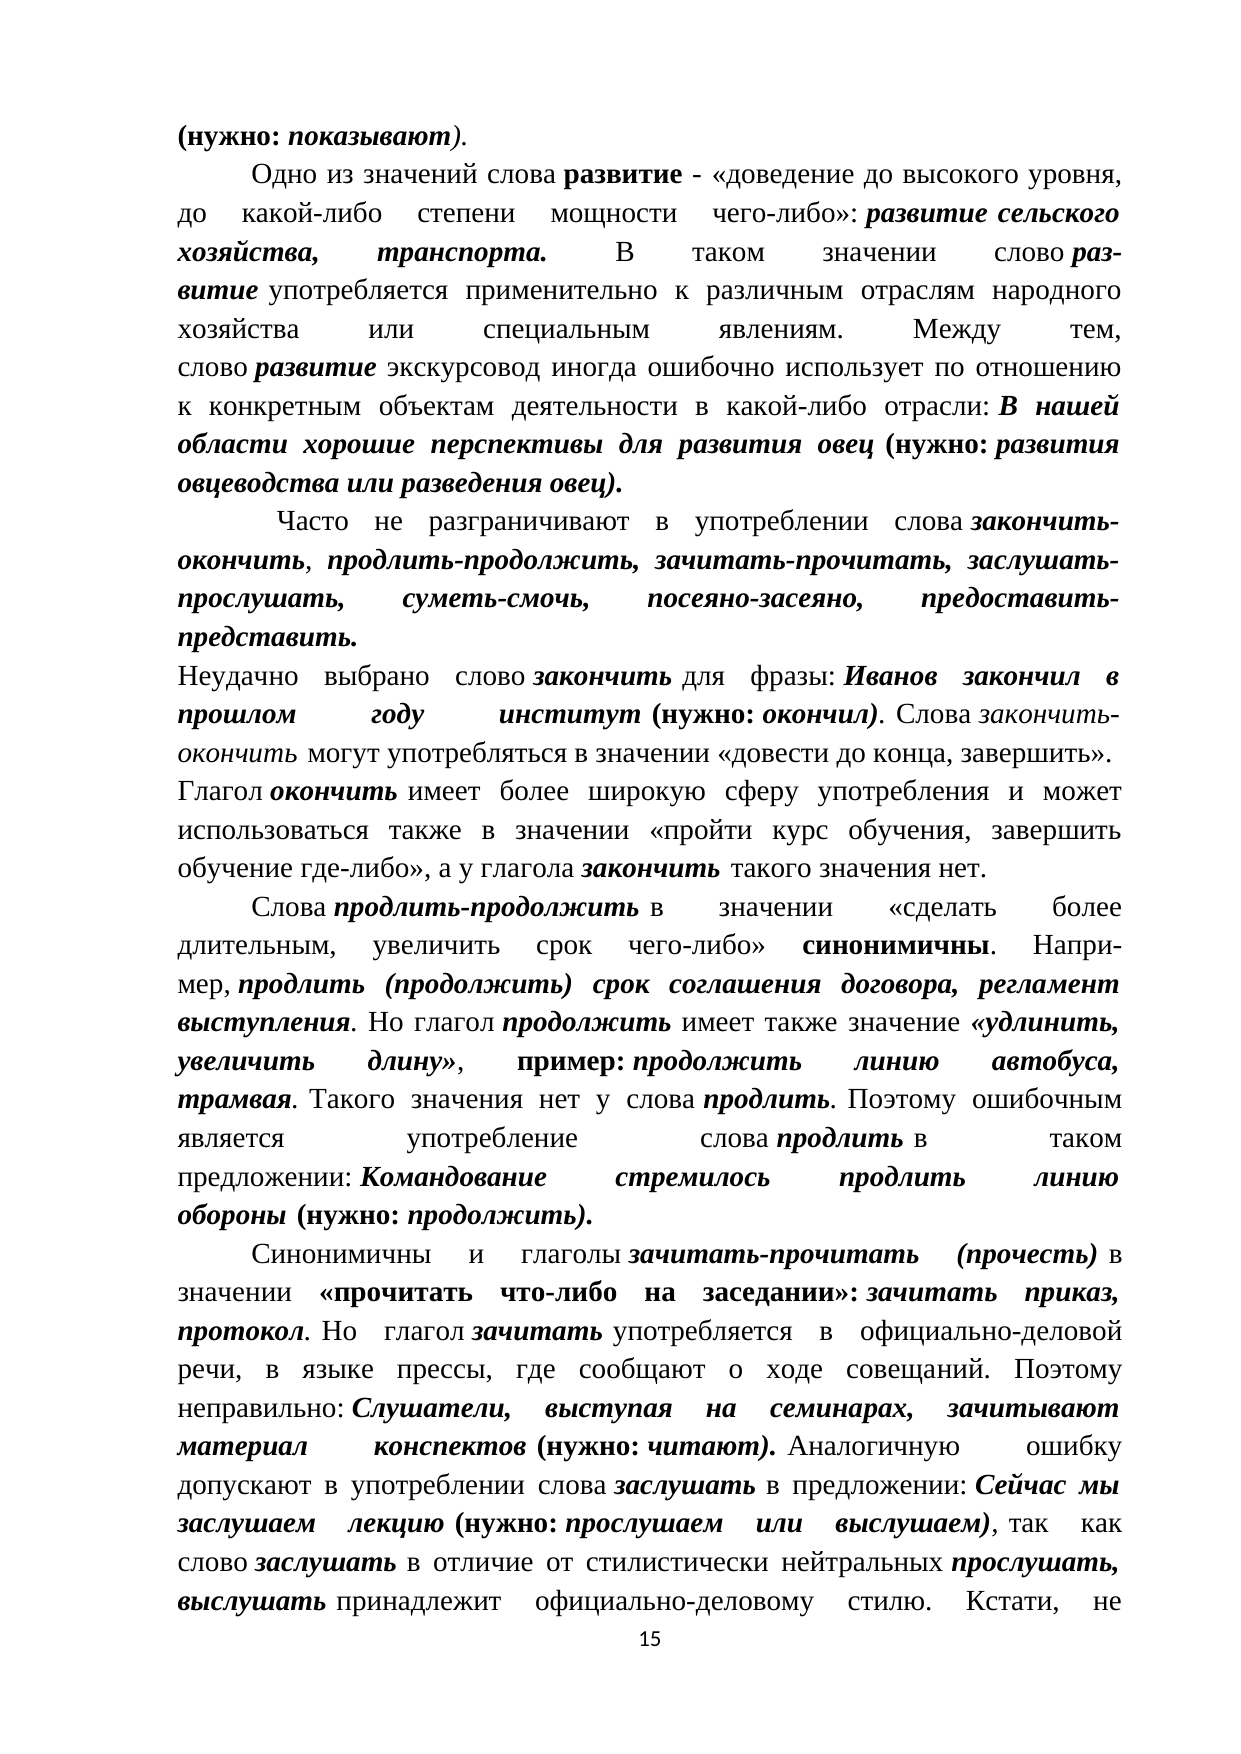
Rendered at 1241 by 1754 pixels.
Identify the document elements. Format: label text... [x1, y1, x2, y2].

text Неудачно выбрано слово закончить для фразы: Иванов закончил в прошлом году институт (нужно: окончил). Слова закончить-окончить могут употребляться в значении «довести до конца, завершить». Глагол окончить имеет более широкую сферу употребления и может использоваться также в значении «пройти курс обучения, завершить обучение где-либо», а у глагола закончить такого значения нет. [177, 658, 1122, 884]
text (нужно: показывают). [177, 118, 1122, 152]
text Одно из значений слова развитие - «доведение до высокого уровня, до какой-либо степени мощности чего-либо»: развитие сельского хозяйства, транспорта. В таком значении слово развитие употребляется применительно к различным отраслям народного хозяйства или специальным явлениям. Между тем, слово развитие экскурсовод иногда ошибочно использует по отношению к конкретным объектам деятельности в какой-либо отрасли: В нашей области хорошие перспективы для развития овец (нужно: развития овцеводства или разведения овец). [177, 157, 1122, 498]
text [177, 1236, 1122, 1616]
text Слова продлить-продолжить в значении «сделать более длительным, увеличить срок чего-либо» синонимичны. Например, продлить (продолжить) срок соглашения договора, регламент выступления. Но глагол продолжить имеет также значение «удлинить, увеличить длину», пример: продолжить линию автобуса, трамвая. Такого значения нет у слова продлить. Поэтому ошибочным является употребление слова продлить в таком предложении: Командование стремилось продлить линию обороны (нужно: продолжить). [177, 889, 1122, 1231]
text Часто не разграничивают в употреблении слова закончить-окончить, продлить-продолжить, зачитать-прочитать, заслушать-прослушать, суметь-смочь, посеяно-засеяно, предоставить-представить. [177, 503, 1122, 653]
